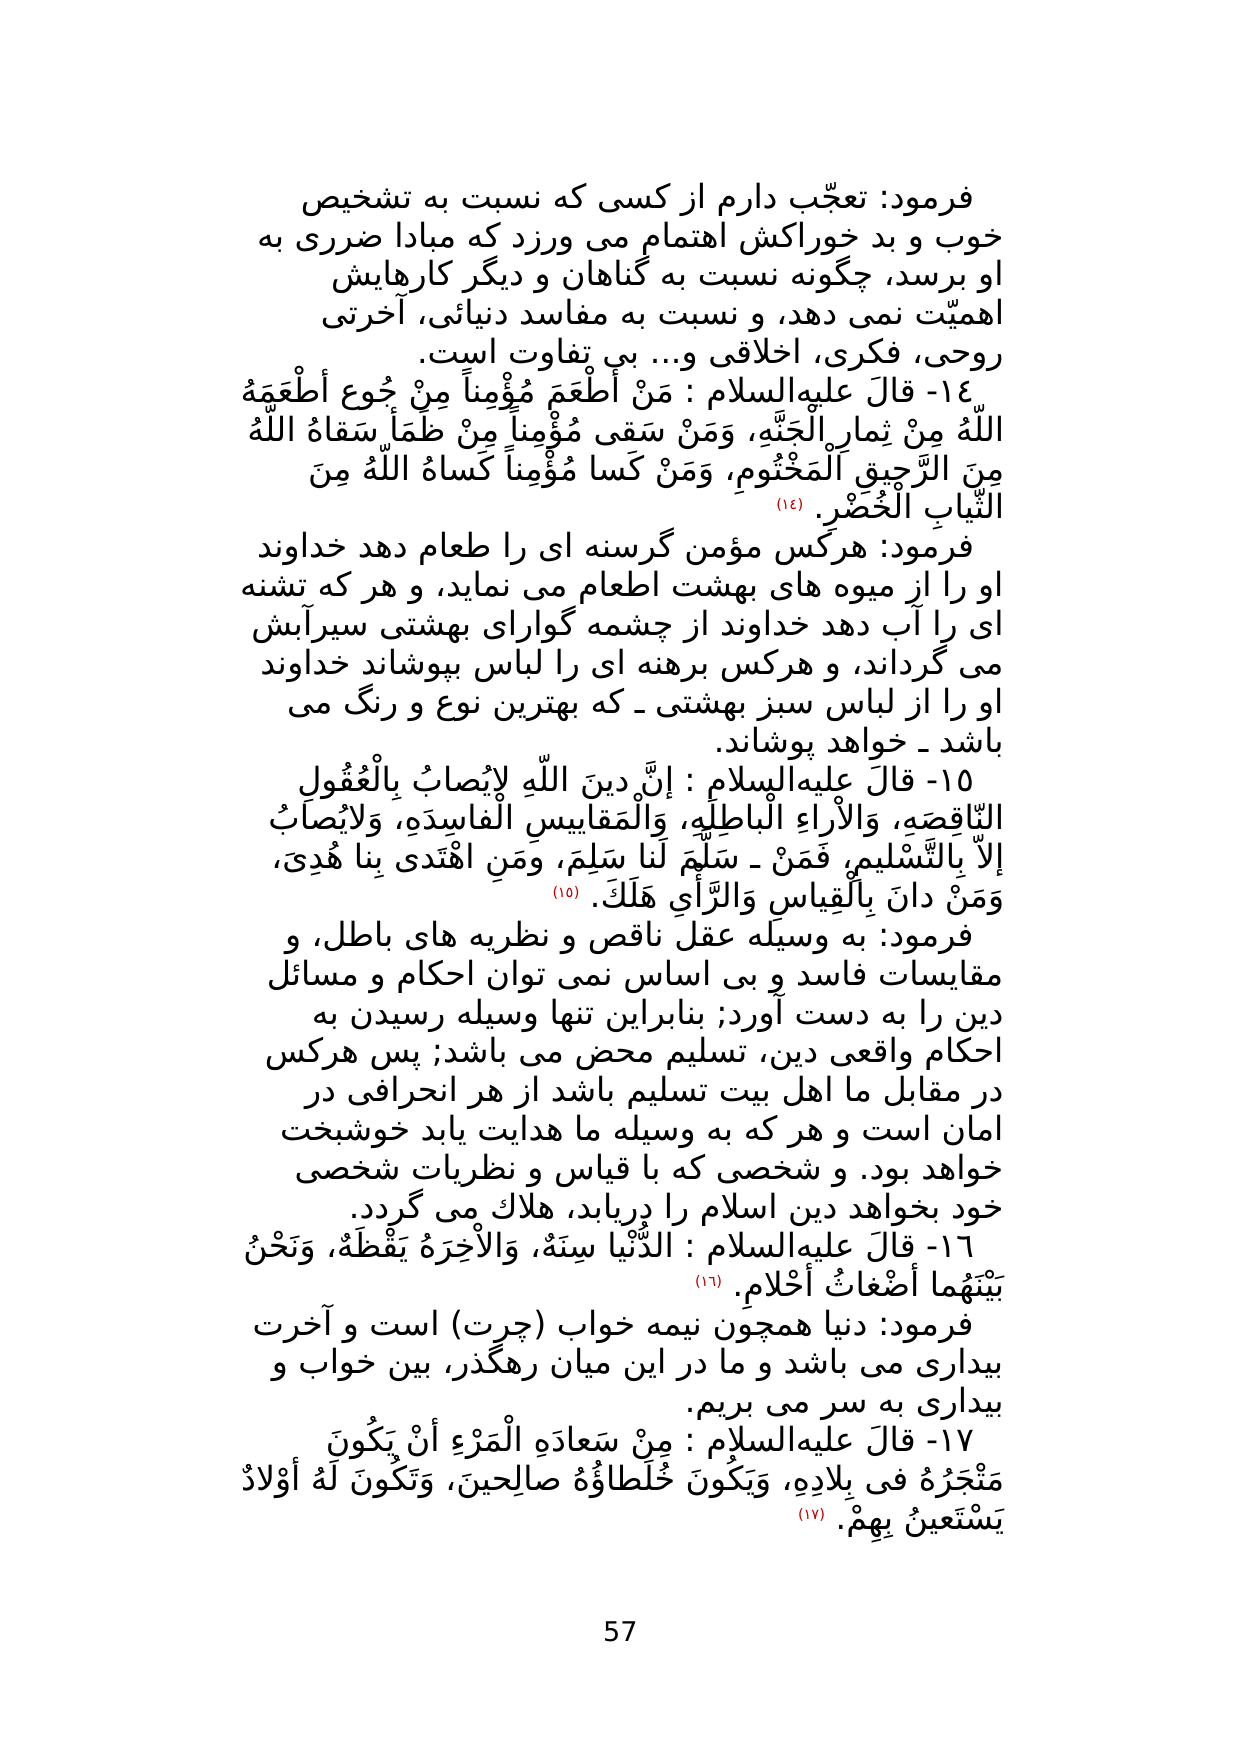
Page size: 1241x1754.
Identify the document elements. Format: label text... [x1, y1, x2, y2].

text فرمود: به وسيله عقل ناقص و نظريه هاى باطل، و مقايسات فاسد و بى اساس نمى توان احكام و مسائل دين را به دست آورد; بنابراين تنها وسيله رسيدن به احكام واقعى دين، تسليم محض مى باشد; پس هركس در مقابل ما اهل بيت تسليم باشد از هر انحرافى در امان است و هر كه به وسيله ما هدايت يابد خوشبخت خواهد بود. و شخصى كه با قياس و نظريات شخصى خود بخواهد دين اسلام را دريابد، هلاك مى گردد. [236, 915, 1004, 1226]
text ١٧- قالَ عليه‌السلام : مِنْ سَعادَهِ الْمَرْءِ أنْ يَكُونَ مَتْجَرُهُ فى بِلادِهِ، وَيَكُونَ خُلَطاؤُهُ صالِحينَ، وَتَكُونَ لَهُ أوْلادٌ يَسْتَعينُ بِهِمْ. (١٧) [236, 1421, 1004, 1537]
text فرمود: تعجّب دارم از كسى كه نسبت به تشخيص خوب و بد خوراكش اهتمام می ورزد كه مبادا ضررى به او برسد، چگونه نسبت به گناهان و ديگر كارهايش اهميّت نمى دهد، و نسبت به مفاسد دنيائى، آخرتى روحى، فكرى، اخلاقى و... بى تفاوت است. [236, 177, 1004, 371]
text ١٤- قالَ عليه‌السلام : مَنْ أطْعَمَ مُؤْمِناً مِنْ جُوع أطْعَمَهُ اللّهُ مِنْ ثِمارِ الْجَنَّهِ، وَمَنْ سَقى مُؤْمِناً مِنْ ظَمَأ سَقاهُ اللّهُ مِنَ الرَّحيقِ الْمَخْتُومِ، وَمَنْ كَسا مُؤْمِناً كَساهُ اللّهُ مِنَ الثّيابِ الْخُضْرِ. (١٤) [236, 371, 1004, 527]
text ١٦- قالَ عليه‌السلام : الدُّنْيا سِنَهٌ، وَالاْخِرَهُ يَقْظَهٌ، وَنَحْنُ بَيْنَهُما أضْغاثُ أحْلامِ. (١٦) [236, 1226, 1004, 1304]
text فرمود: هركس مؤمن گرسنه اى را طعام دهد خداوند او را از ميوه هاى بهشت اطعام مى نمايد، و هر كه تشنه اى را آب دهد خداوند از چشمه گواراى بهشتى سيرآبش مى گرداند، و هركس برهنه اى را لباس بپوشاند خداوند او را از لباس سبز بهشتى ـ كه بهترين نوع و رنگ مى باشد ـ خواهد پوشاند. [236, 527, 1004, 760]
text فرمود: دنيا همچون نيمه خواب (چرت) است و آخرت بيدارى مى باشد و ما در اين ميان رهگذر، بين خواب و بيدارى به سر مى بريم. [236, 1304, 1004, 1421]
text ١٥- قالَ عليه‌السلام : إنَّ دينَ اللّهِ لايُصابُ بِالْعُقُولِ النّاقِصَهِ، وَالاْراءِ الْباطِلَهِ، وَالْمَقاييسِ الْفاسِدَهِ، وَلايُصابُ إلاّ بِالتَّسْليمِ، فَمَنْ ـ سَلَّمَ لَنا سَلِمَ، ومَنِ اهْتَدى بِنا هُدِىَ، وَمَنْ دانَ بِالْقِياسِ وَالرَّأْىِ هَلَكَ. (١٥) [236, 760, 1004, 915]
